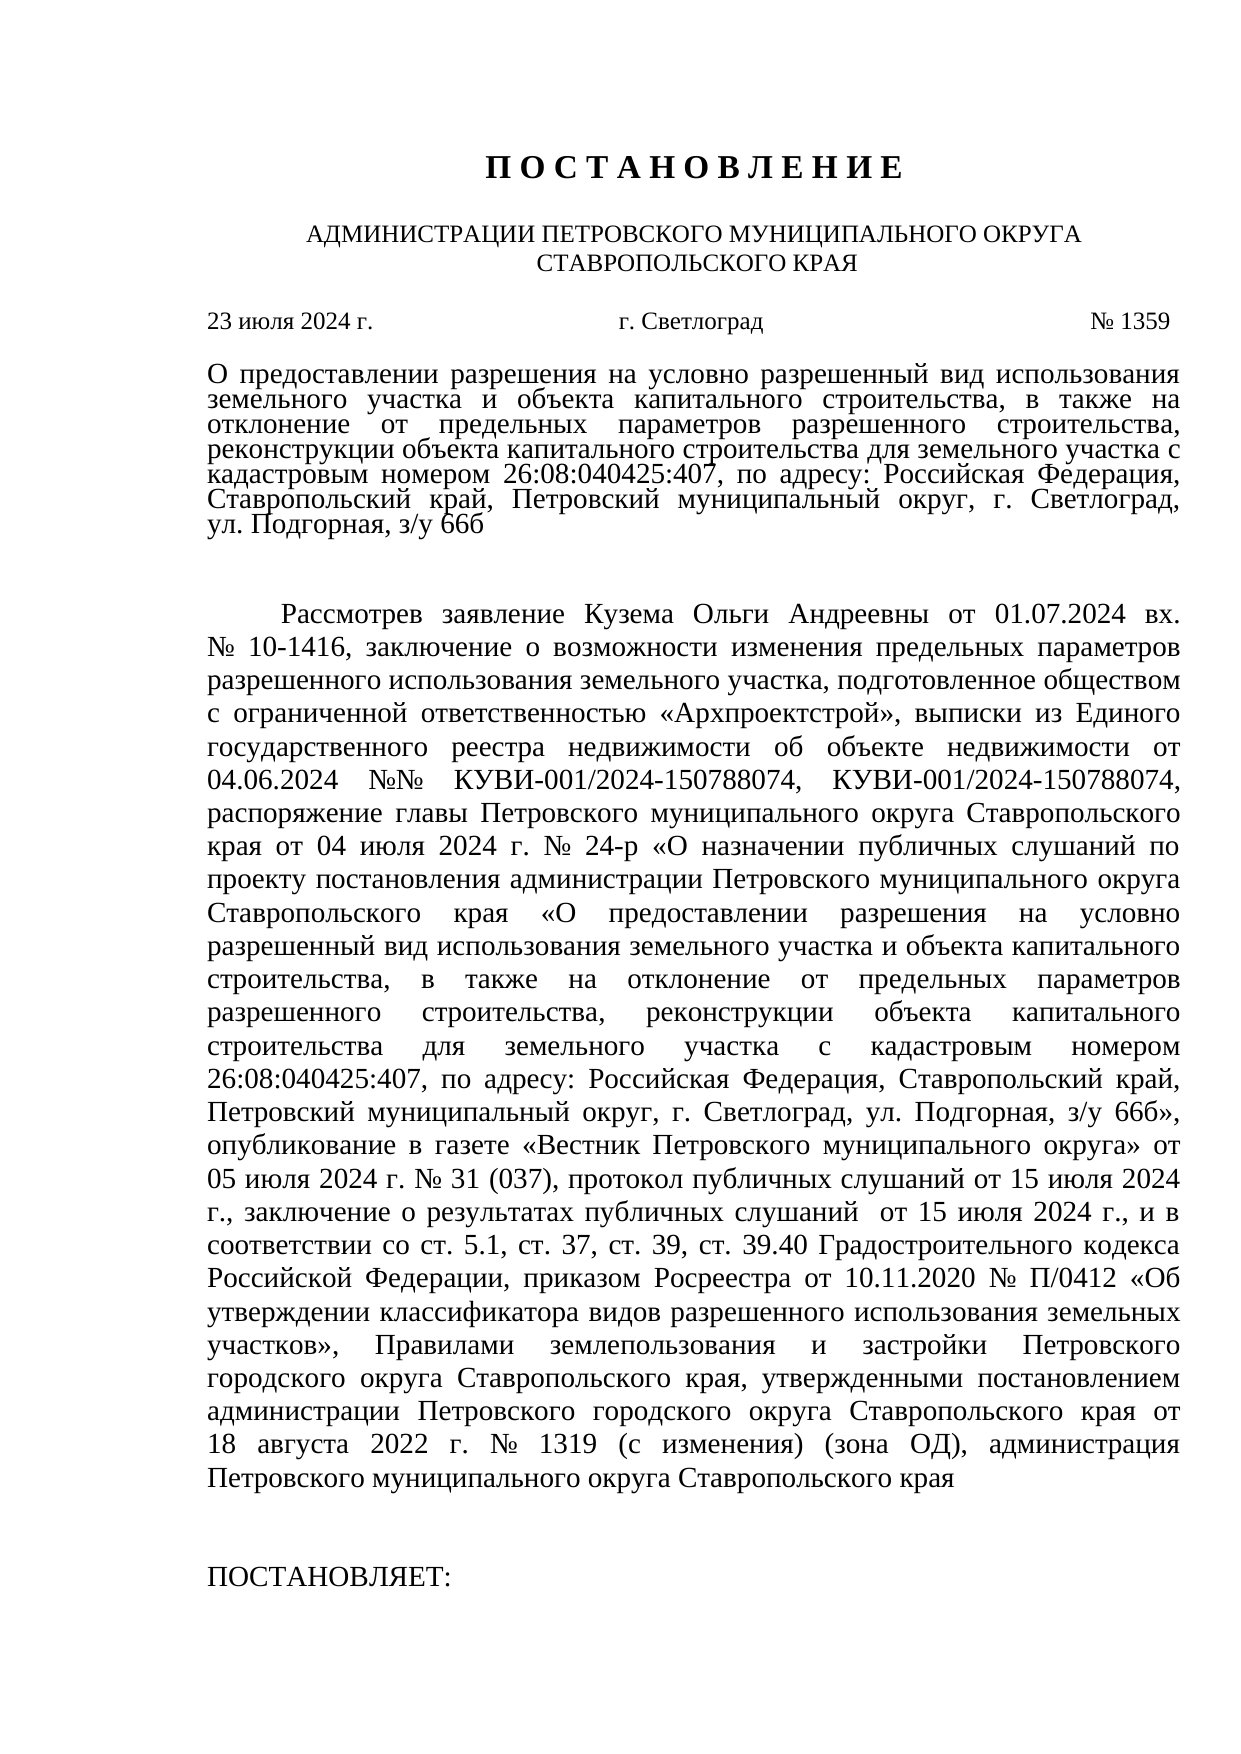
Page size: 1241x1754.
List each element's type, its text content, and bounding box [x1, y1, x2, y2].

text О предоставлении разрешения на условно разрешенный вид использования земельного участка и объекта капитального строительства, в также на отклонение от предельных параметров разрешенного строительства, реконструкции объекта капитального строительства для земельного участка с кадастровым номером 26:08:040425:407, по адресу: Российская Федерация, Ставропольский край, Петровский муниципальный округ, г. Светлоград, ул. Подгорная, з/у 66б [207, 363, 1181, 538]
title АДМИНИСТРАЦИИ ПЕТРОВСКОГО МУНИЦИПАЛЬНОГО ОКРУГА [207, 219, 1181, 248]
text Рассмотрев заявление Кузема Ольги Андреевны от 01.07.2024 вх. № 10-1416, заключение о возможности изменения предельных параметров разрешенного использования земельного участка, подготовленное обществом с ограниченной ответственностью «Архпроектстрой», выписки из Единого государственного реестра недвижимости об объекте недвижимости от 04.06.2024 №№ КУВИ-001/2024-150788074, КУВИ-001/2024-150788074, распоряжение главы Петровского муниципального округа Ставропольского края от 04 июля 2024 г. № 24-р «О назначении публичных слушаний по проекту постановления администрации Петровского муниципального округа Ставропольского края «О предоставлении разрешения на условно разрешенный вид использования земельного участка и объекта капитального строительства, в также на отклонение от предельных параметров разрешенного строительства, реконструкции объекта капитального строительства для земельного участка с кадастровым номером 26:08:040425:407, по адресу: Российская Федерация, Ставропольский край, Петровский муниципальный округ, г. Светлоград, ул. Подгорная, з/у 66б», опубликование в газете «Вестник Петровского муниципального округа» от 05 июля 2024 г. № 31 (037), протокол публичных слушаний от 15 июля 2024 г., заключение о результатах публичных слушаний от 15 июля 2024 г., и в соответствии со ст. 5.1, ст. 37, ст. 39, ст. 39.40 Градостроительного кодекса Российской Федерации, приказом Росреестра от 10.11.2020 № П/0412 «Об утверждении классификатора видов разрешенного использования земельных участков», Правилами землепользования и застройки Петровского городского округа Ставропольского края, утвержденными постановлением администрации Петровского городского округа Ставропольского края от 18 августа 2022 г. № 1319 (с изменения) (зона ОД), администрация Петровского муниципального округа Ставропольского края [207, 597, 1181, 1494]
title П О С Т А Н О В Л Е Н И Е [207, 148, 1181, 186]
table_header 23 июля 2024 г. [207, 306, 526, 363]
table_header г. Светлоград [526, 306, 856, 363]
table_header № 1359 [856, 306, 1181, 363]
title СТАВРОПОЛЬСКОГО КРАЯ [207, 248, 1181, 277]
text ПОСТАНОВЛЯЕТ: [207, 1560, 1181, 1593]
